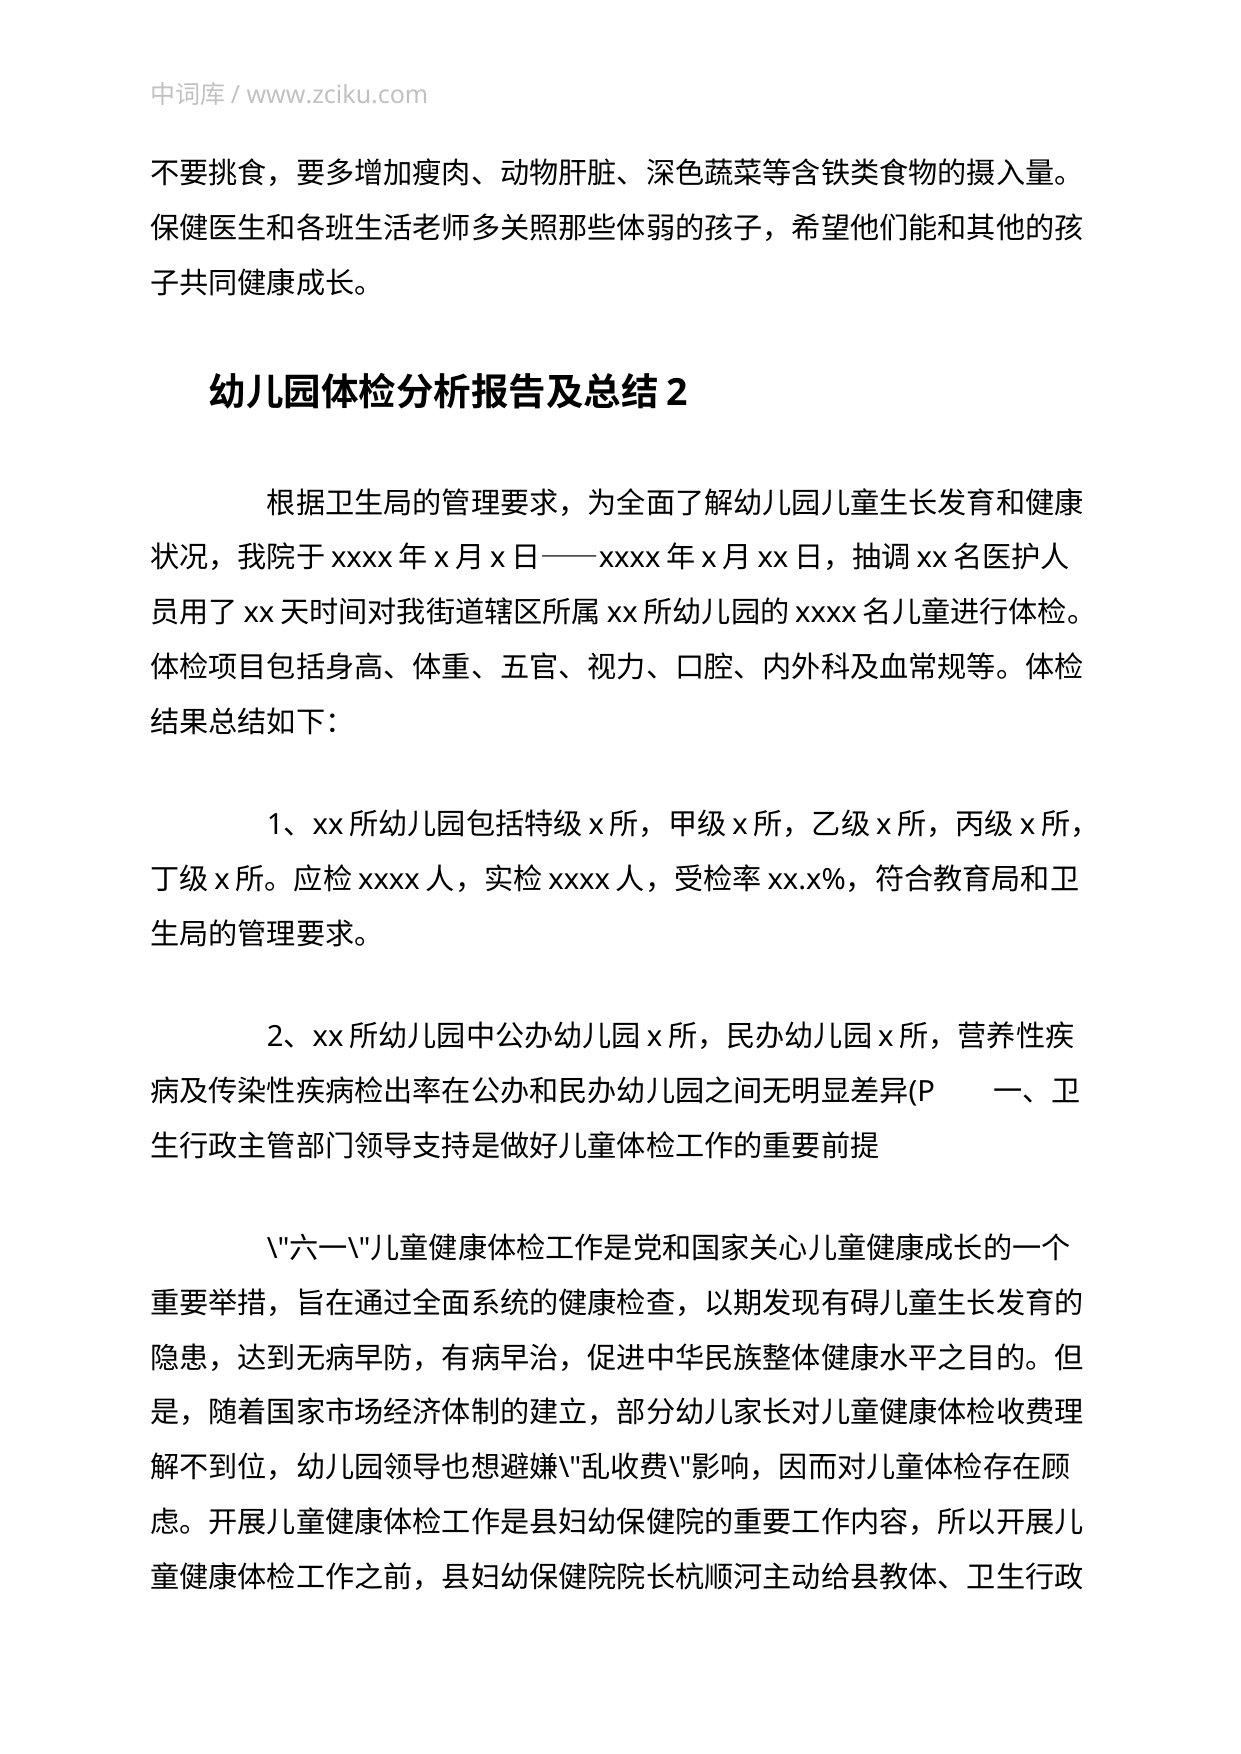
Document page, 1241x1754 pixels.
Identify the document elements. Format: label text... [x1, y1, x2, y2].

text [150, 150, 1090, 302]
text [150, 1224, 1090, 1596]
text 幼儿园体检分析报告及总结2 [150, 362, 1090, 416]
text 根据卫生局的管理要求，为全面了解幼儿园儿童生长发育和健康状况，我院于xxxx年x月x日——xxxx年x月xx日，抽调xx名医护人员用了xx天时间对我街道辖区所属xx所幼儿园的xxxx名儿童进行体检。体检项目包括身高、体重、五官、视力、口腔、内外科及血常规等。体检结果总结如下： [150, 479, 1090, 741]
text 2、xx所幼儿园中公办幼儿园x所，民办幼儿园x所，营养性疾病及传染性疾病检出率在公办和民办幼儿园之间无明显差异(P 一、卫生行政主管部门领导支持是做好儿童体检工作的重要前提 [150, 1012, 1090, 1165]
text 1、xx所幼儿园包括特级x所，甲级x所，乙级x所，丙级x所，丁级x所。应检xxxx人，实检xxxx人，受检率xx.x%，符合教育局和卫生局的管理要求。 [150, 801, 1090, 953]
